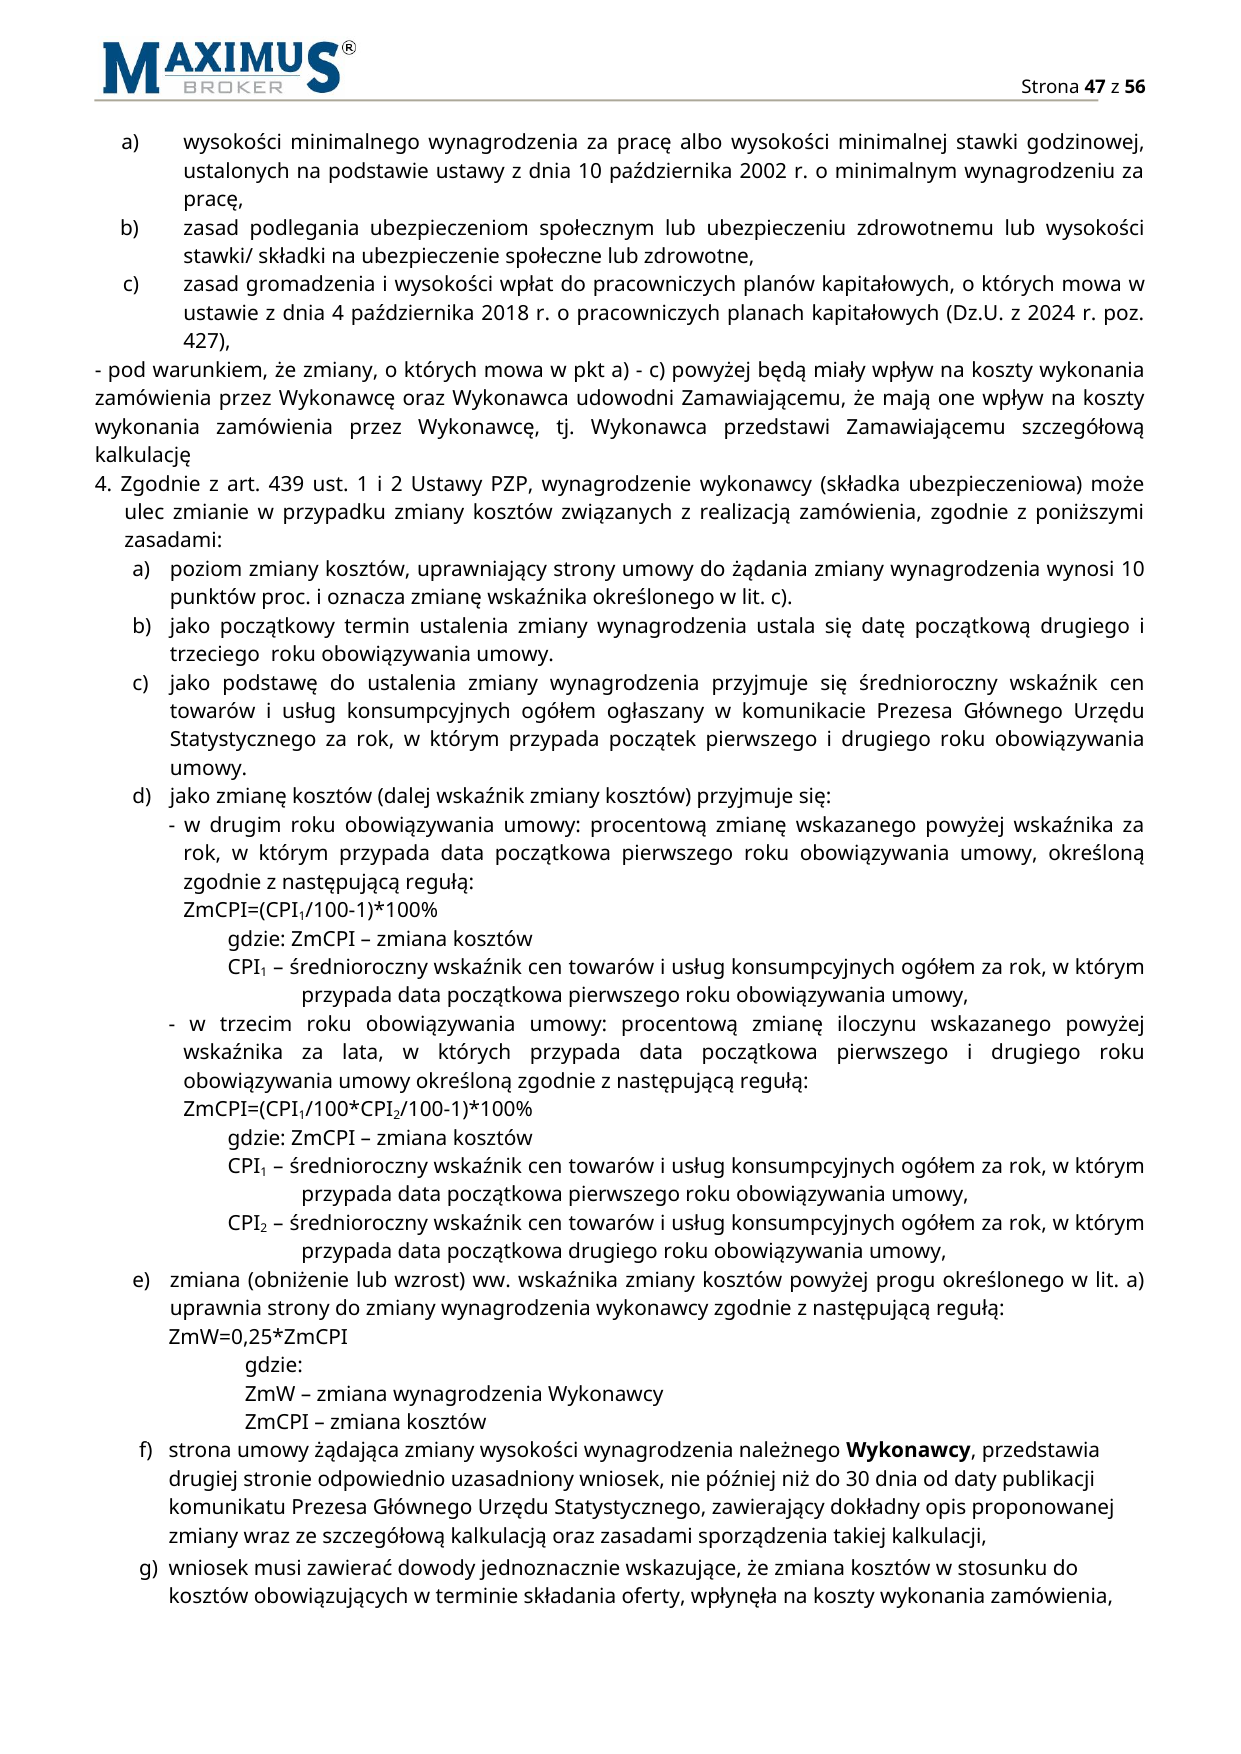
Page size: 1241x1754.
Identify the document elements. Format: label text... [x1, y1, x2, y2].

text CPI1 – średnioroczny wskaźnik cen towarów i usług konsumpcyjnych ogółem za rok, w którym przypada data początkowa pierwszego roku obowiązywania umowy, [227, 952, 1146, 1009]
text ZmCPI=(CPI1/100-1)*100% [183, 895, 1146, 924]
list jako podstawę do ustalenia zmiany wynagrodzenia przyjmuje się średnioroczny wskaźnik cen towarów i usług konsumpcyjnych ogółem ogłaszany w komunikacie Prezesa Głównego Urzędu Statystycznego za rok, w którym przypada początek pierwszego i drugiego roku obowiązywania umowy. [132, 668, 1146, 781]
text gdzie: ZmCPI – zmiana kosztów [227, 924, 1146, 952]
picture [97, 36, 362, 98]
text - w trzecim roku obowiązywania umowy: procentową zmianę iloczynu wskazanego powyżej wskaźnika za lata, w których przypada data początkowa pierwszego i drugiego roku obowiązywania umowy określoną zgodnie z następującą regułą: [168, 1009, 1146, 1094]
text CPI1 – średnioroczny wskaźnik cen towarów i usług konsumpcyjnych ogółem za rok, w którym przypada data początkowa pierwszego roku obowiązywania umowy, [227, 1151, 1146, 1208]
list jako zmianę kosztów (dalej wskaźnik zmiany kosztów) przyjmuje się: [132, 781, 1146, 810]
list ZmW – zmiana wynagrodzenia Wykonawcy [244, 1379, 1146, 1407]
text 4. Zgodnie z art. 439 ust. 1 i 2 Ustawy PZP, wynagrodzenie wykonawcy (składka ubezpieczeniowa) może ulec zmianie w przypadku zmiany kosztów związanych z realizacją zamówienia, zgodnie z poniższymi zasadami: [94, 469, 1146, 554]
text f) strona umowy żądająca zmiany wysokości wynagrodzenia należnego Wykonawcy, przedstawia drugiej stronie odpowiednio uzasadniony wniosek, nie później niż do 30 dnia od daty publikacji komunikatu Prezesa Głównego Urzędu Statystycznego, zawierający dokładny opis proponowanej zmiany wraz ze szczegółową kalkulacją oraz zasadami sporządzenia takiej kalkulacji, [139, 1436, 1146, 1549]
list zmiana (obniżenie lub wzrost) ww. wskaźnika zmiany kosztów powyżej progu określonego w lit. a) uprawnia strony do zmiany wynagrodzenia wykonawcy zgodnie z następującą regułą: [132, 1265, 1146, 1322]
list jako początkowy termin ustalenia zmiany wynagrodzenia ustala się datę początkową drugiego i trzeciego roku obowiązywania umowy. [132, 611, 1146, 668]
list ZmW=0,25*ZmCPI [168, 1322, 1146, 1350]
text ZmCPI=(CPI1/100*CPI2/100-1)*100% [183, 1094, 1146, 1123]
text - w drugim roku obowiązywania umowy: procentową zmianę wskazanego powyżej wskaźnika za rok, w którym przypada data początkowa pierwszego roku obowiązywania umowy, określoną zgodnie z następującą regułą: [168, 810, 1146, 895]
text g) wniosek musi zawierać dowody jednoznacznie wskazujące, że zmiana kosztów w stosunku do kosztów obowiązujących w terminie składania oferty, wpłynęła na koszty wykonania zamówienia, [139, 1553, 1146, 1610]
list gdzie: [244, 1350, 1146, 1379]
list ZmCPI – zmiana kosztów [244, 1407, 1146, 1436]
list poziom zmiany kosztów, uprawniający strony umowy do żądania zmiany wynagrodzenia wynosi 10 punktów proc. i oznacza zmianę wskaźnika określonego w lit. c). [132, 554, 1146, 611]
list zasad podlegania ubezpieczeniom społecznym lub ubezpieczeniu zdrowotnemu lub wysokości stawki/ składki na ubezpieczenie społeczne lub zdrowotne, [139, 213, 1146, 269]
list zasad gromadzenia i wysokości wpłat do pracowniczych planów kapitałowych, o których mowa w ustawie z dnia 4 października 2018 r. o pracowniczych planach kapitałowych (Dz.U. z 2024 r. poz. 427), [139, 269, 1146, 355]
list wysokości minimalnego wynagrodzenia za pracę albo wysokości minimalnej stawki godzinowej, ustalonych na podstawie ustawy z dnia 10 października 2002 r. o minimalnym wynagrodzeniu za pracę, [139, 127, 1146, 213]
text gdzie: ZmCPI – zmiana kosztów [227, 1123, 1146, 1151]
text - pod warunkiem, że zmiany, o których mowa w pkt a) - c) powyżej będą miały wpływ na koszty wykonania zamówienia przez Wykonawcę oraz Wykonawca udowodni Zamawiającemu, że mają one wpływ na koszty wykonania zamówienia przez Wykonawcę, tj. Wykonawca przedstawi Zamawiającemu szczegółową kalkulację [94, 355, 1146, 469]
text CPI2 – średnioroczny wskaźnik cen towarów i usług konsumpcyjnych ogółem za rok, w którym przypada data początkowa drugiego roku obowiązywania umowy, [227, 1208, 1146, 1265]
